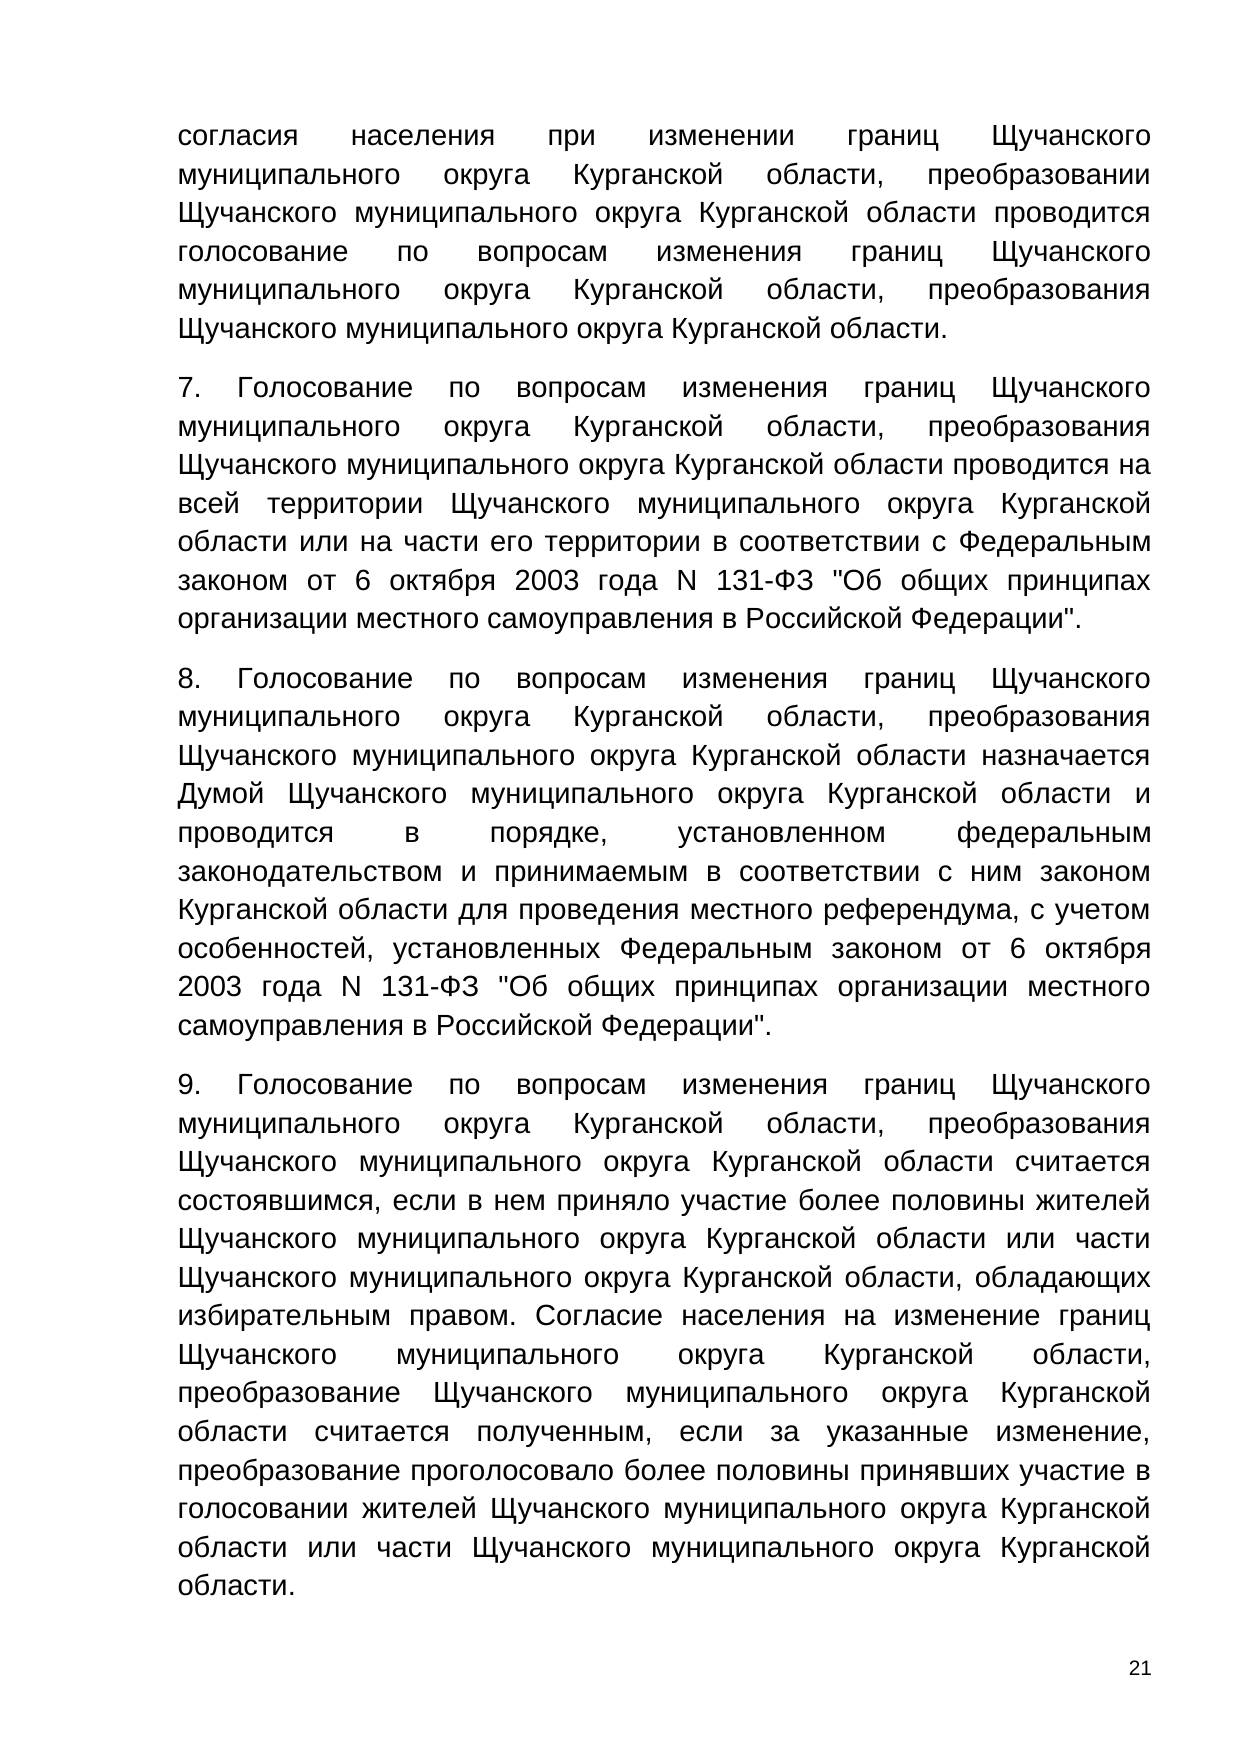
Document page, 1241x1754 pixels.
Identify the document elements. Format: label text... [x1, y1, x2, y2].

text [177, 118, 1152, 344]
text 7. Голосование по вопросам изменения границ Щучанского муниципального округа Курганской области, преобразования Щучанского муниципального округа Курганской области проводится на всей территории Щучанского муниципального округа Курганской области или на части его территории в соответствии с Федеральным законом от 6 октября 2003 года N 131-ФЗ "Об общих принципах организации местного самоуправления в Российской Федерации". [177, 370, 1152, 635]
text 9. Голосование по вопросам изменения границ Щучанского муниципального округа Курганской области, преобразования Щучанского муниципального округа Курганской области считается состоявшимся, если в нем приняло участие более половины жителей Щучанского муниципального округа Курганской области или части Щучанского муниципального округа Курганской области, обладающих избирательным правом. Согласие населения на изменение границ Щучанского муниципального округа Курганской области, преобразование Щучанского муниципального округа Курганской области считается полученным, если за указанные изменение, преобразование проголосовало более половины принявших участие в голосовании жителей Щучанского муниципального округа Курганской области или части Щучанского муниципального округа Курганской области. [177, 1067, 1152, 1602]
text 8. Голосование по вопросам изменения границ Щучанского муниципального округа Курганской области, преобразования Щучанского муниципального округа Курганской области назначается Думой Щучанского муниципального округа Курганской области и проводится в порядке, установленном федеральным законодательством и принимаемым в соответствии с ним законом Курганской области для проведения местного референдума, с учетом особенностей, установленных Федеральным законом от 6 октября 2003 года N 131-ФЗ "Об общих принципах организации местного самоуправления в Российской Федерации". [177, 661, 1152, 1041]
